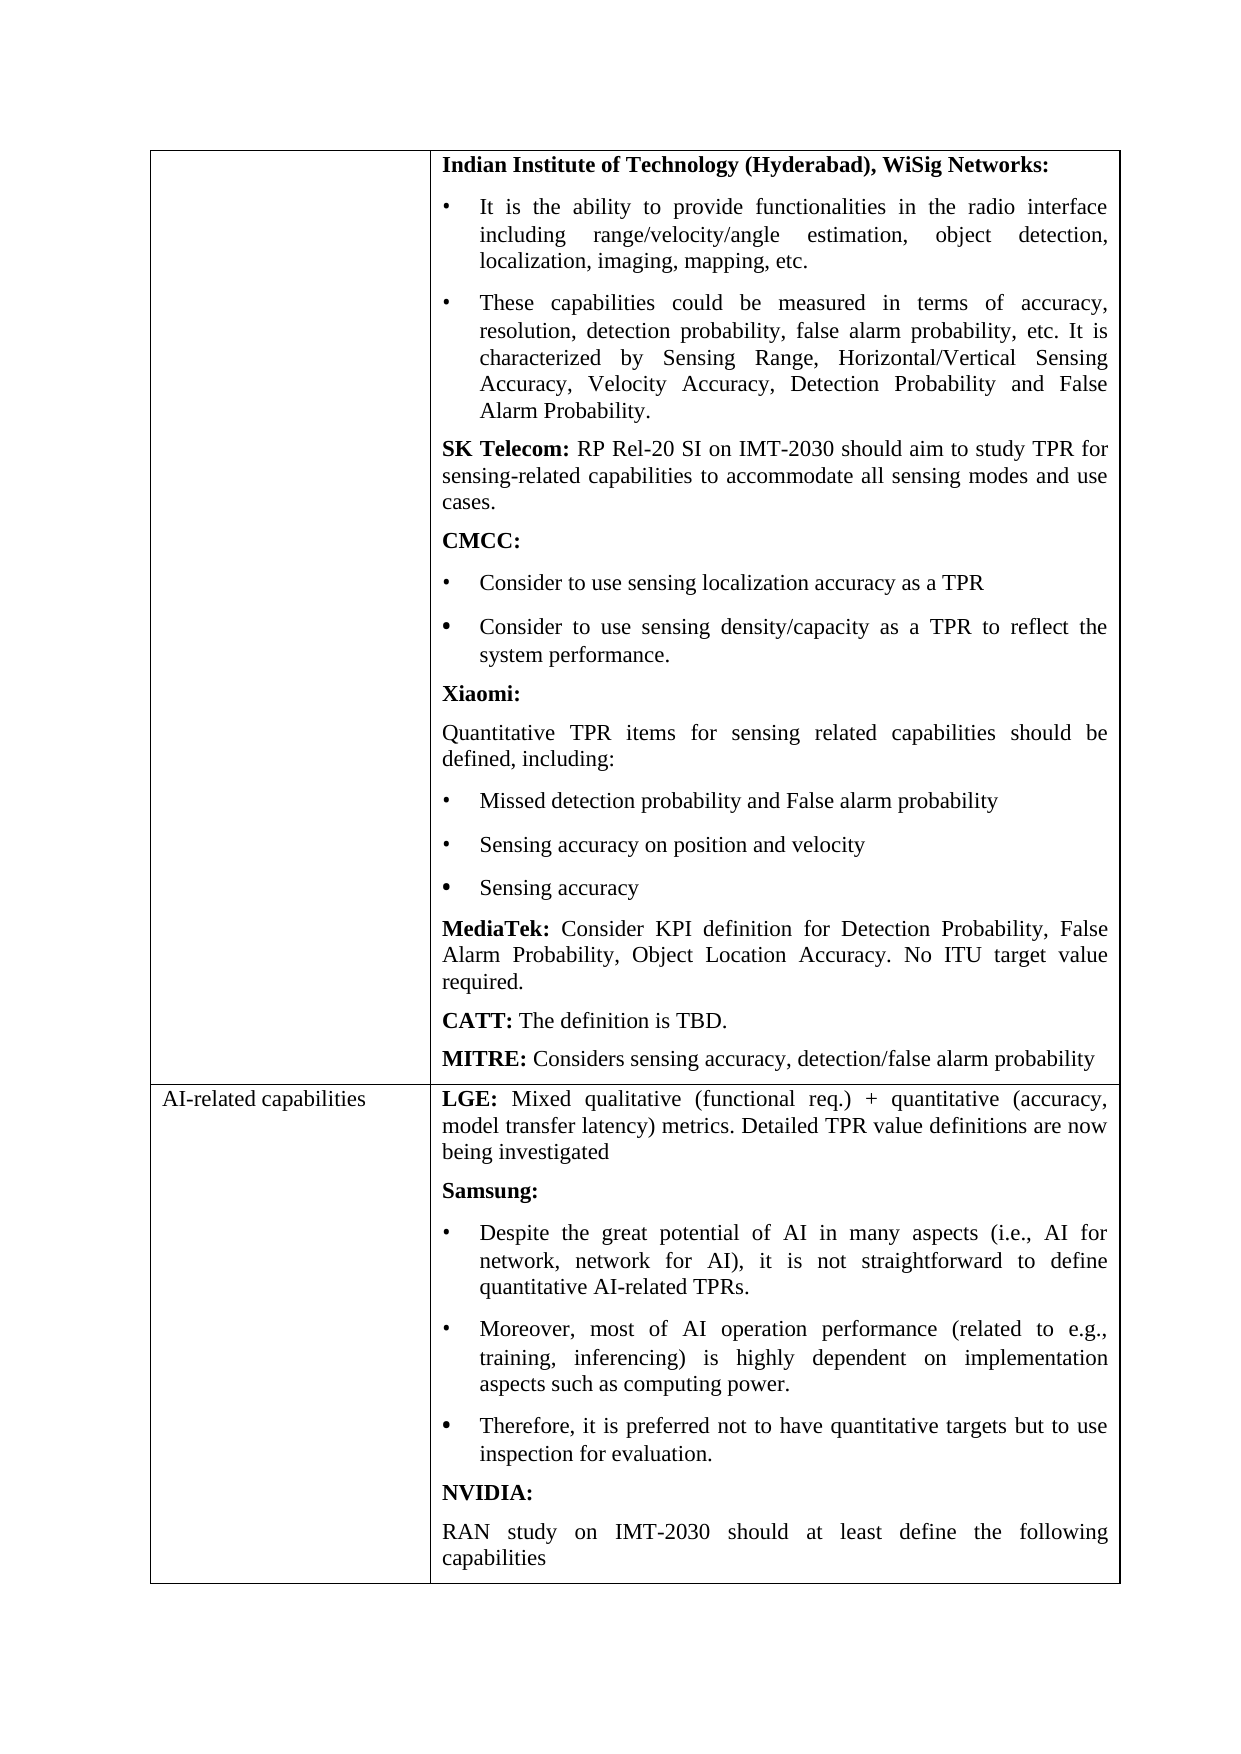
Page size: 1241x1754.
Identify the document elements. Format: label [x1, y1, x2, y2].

table_cell [151, 1085, 430, 1583]
table_cell [431, 151, 1119, 1084]
table_cell [151, 151, 430, 1084]
table_cell [431, 1085, 1119, 1583]
